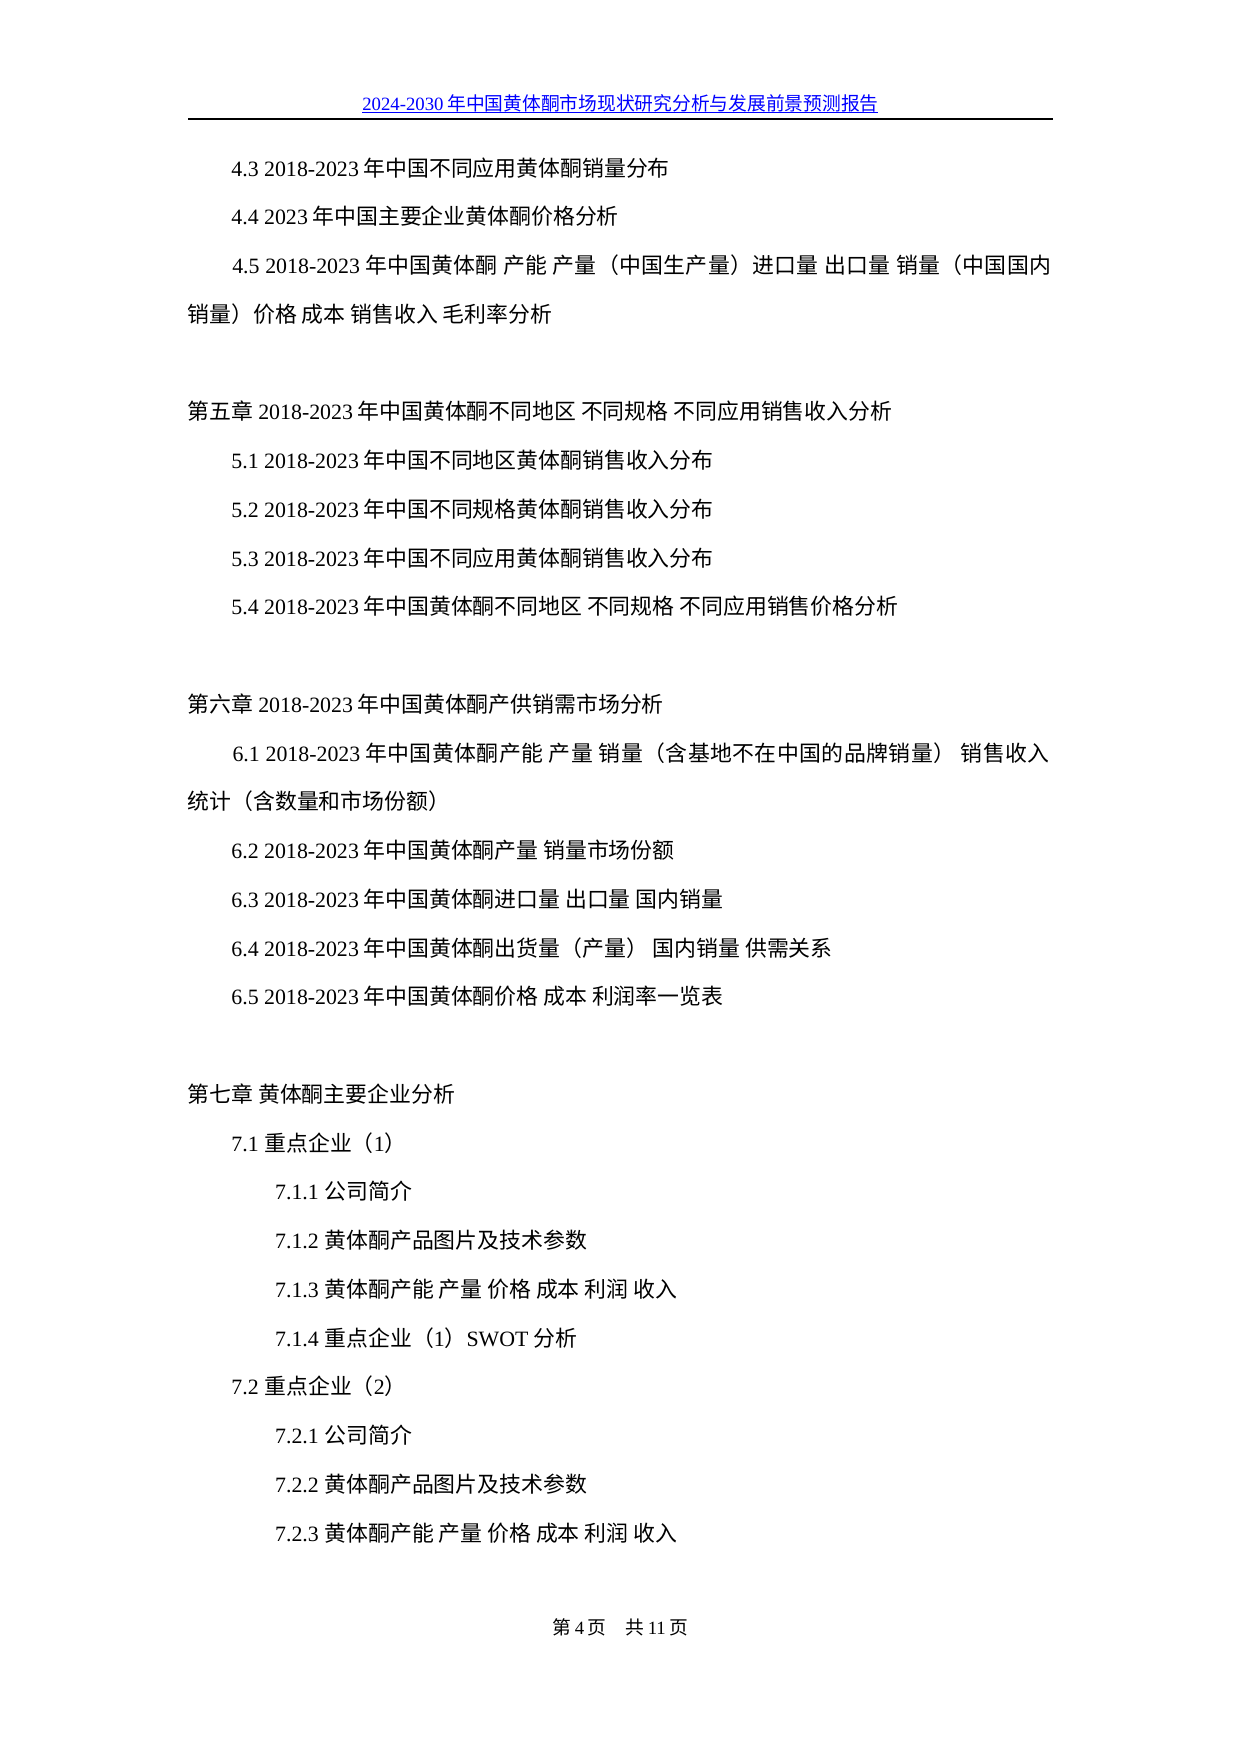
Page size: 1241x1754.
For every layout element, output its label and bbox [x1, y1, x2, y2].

text [187, 150, 1053, 1548]
